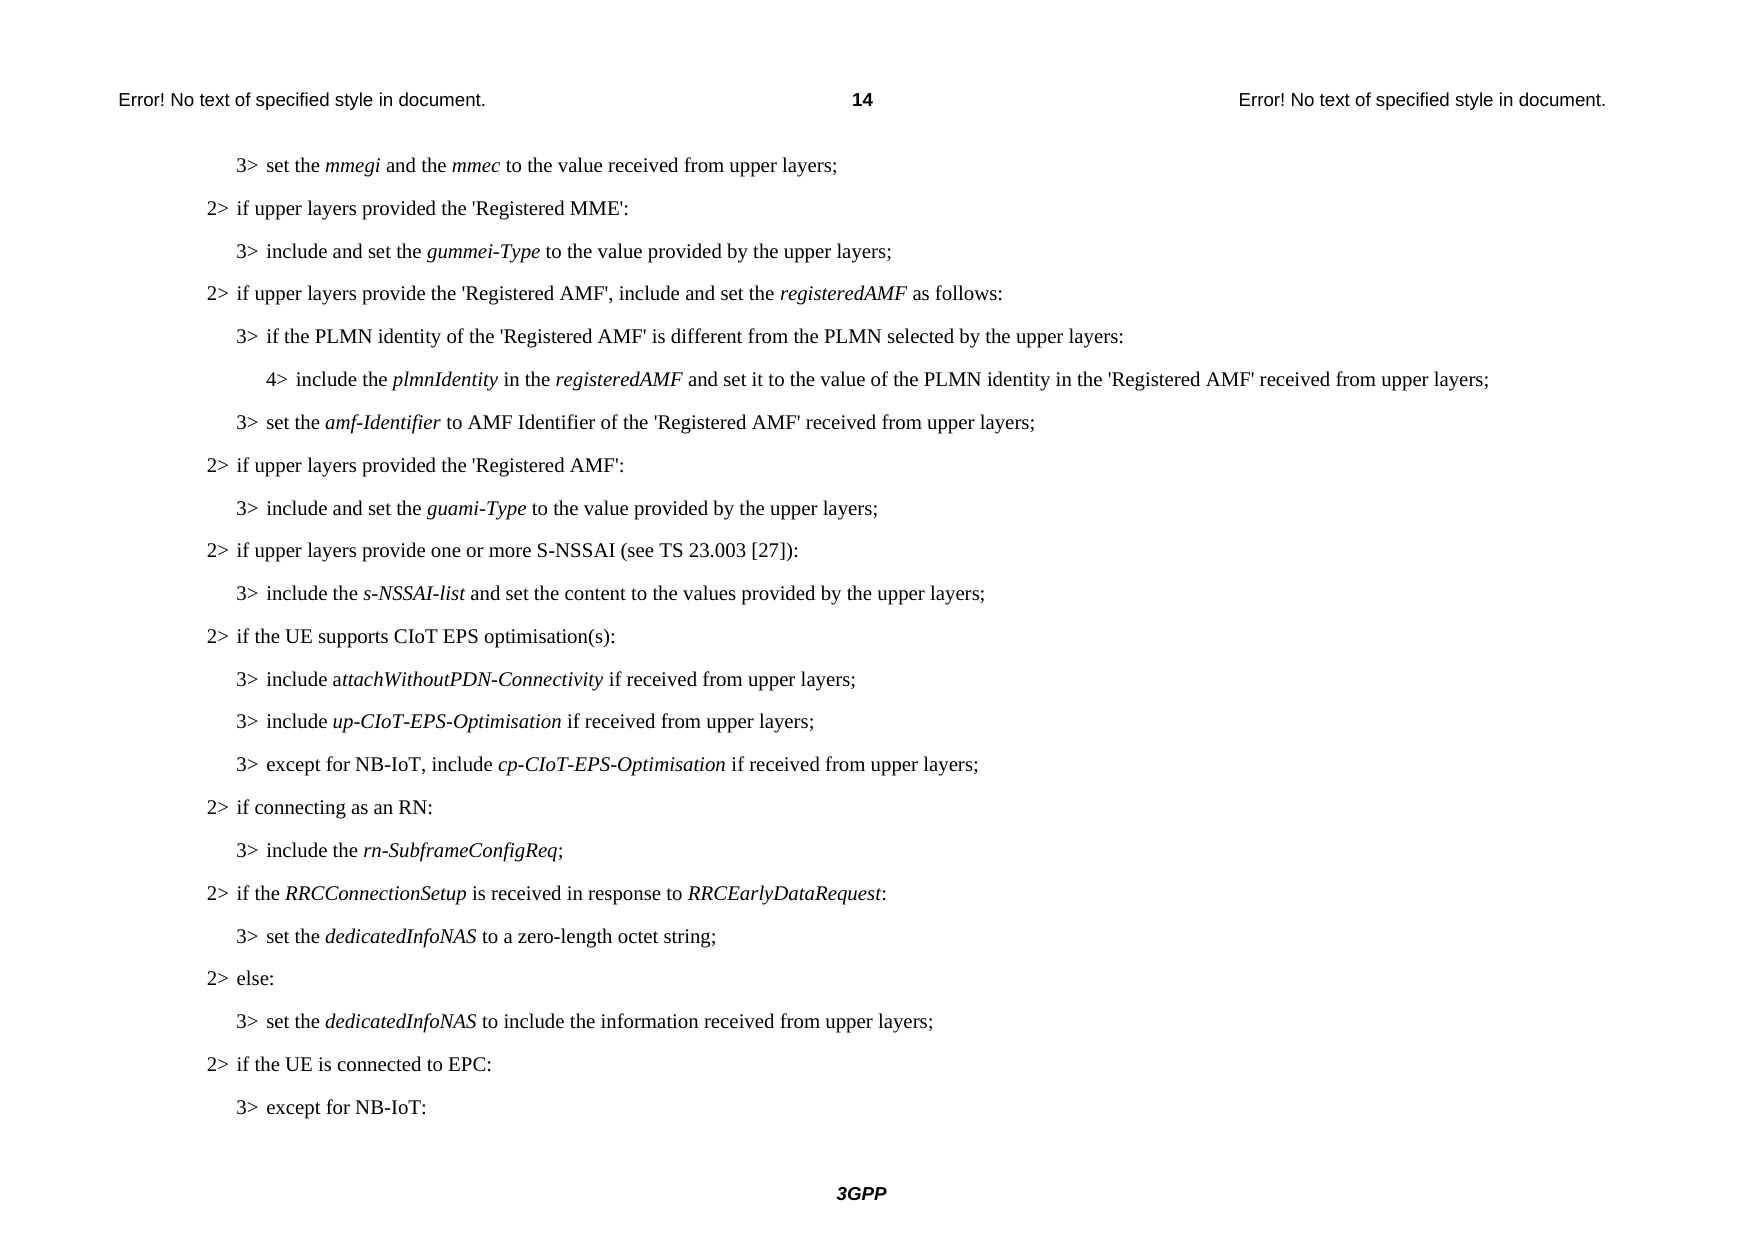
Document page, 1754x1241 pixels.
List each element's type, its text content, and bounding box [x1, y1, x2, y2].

text 2> if upper layers provided the 'Registered MME': [207, 196, 1606, 220]
text 3> include the rn-SubframeConfigReq; [236, 838, 1606, 862]
text 2> if the UE supports CIoT EPS optimisation(s): [207, 624, 1606, 648]
text 3> except for NB-IoT, include cp-CIoT-EPS-Optimisation if received from upper layers; [236, 752, 1606, 776]
text 2> else: [207, 966, 1606, 990]
text 3> if the PLMN identity of the 'Registered AMF' is different from the PLMN selected by the upper layers: [236, 324, 1606, 348]
text 3> except for NB-IoT: [236, 1095, 1606, 1119]
text 3> include up-CIoT-EPS-Optimisation if received from upper layers; [236, 709, 1606, 733]
text 3> include and set the gummei-Type to the value provided by the upper layers; [236, 238, 1606, 263]
text 3> set the mmegi and the mmec to the value received from upper layers; [236, 153, 1606, 177]
text 4> include the plmnIdentity in the registeredAMF and set it to the value of the PLMN identity in the 'Registered AMF' received from upper layers; [266, 367, 1606, 391]
text 3> include the s-NSSAI-list and set the content to the values provided by the upper layers; [236, 581, 1606, 605]
text 2> if connecting as an RN: [207, 795, 1606, 819]
text 2> if upper layers provided the 'Registered AMF': [207, 453, 1606, 477]
text 3> include and set the guami-Type to the value provided by the upper layers; [236, 495, 1606, 519]
text 2> if upper layers provide one or more S-NSSAI (see TS 23.003 [27]): [207, 538, 1606, 562]
text 2> if upper layers provide the 'Registered AMF', include and set the registeredAMF as follows: [207, 281, 1606, 305]
text 3> set the amf-Identifier to AMF Identifier of the 'Registered AMF' received from upper layers; [236, 410, 1606, 434]
text 2> if the RRCConnectionSetup is received in response to RRCEarlyDataRequest: [207, 881, 1606, 905]
text 3> include attachWithoutPDN-Connectivity if received from upper layers; [236, 667, 1606, 691]
text 3> set the dedicatedInfoNAS to include the information received from upper layers; [236, 1009, 1606, 1033]
text 2> if the UE is connected to EPC: [207, 1052, 1606, 1076]
text 3> set the dedicatedInfoNAS to a zero-length octet string; [236, 923, 1606, 948]
